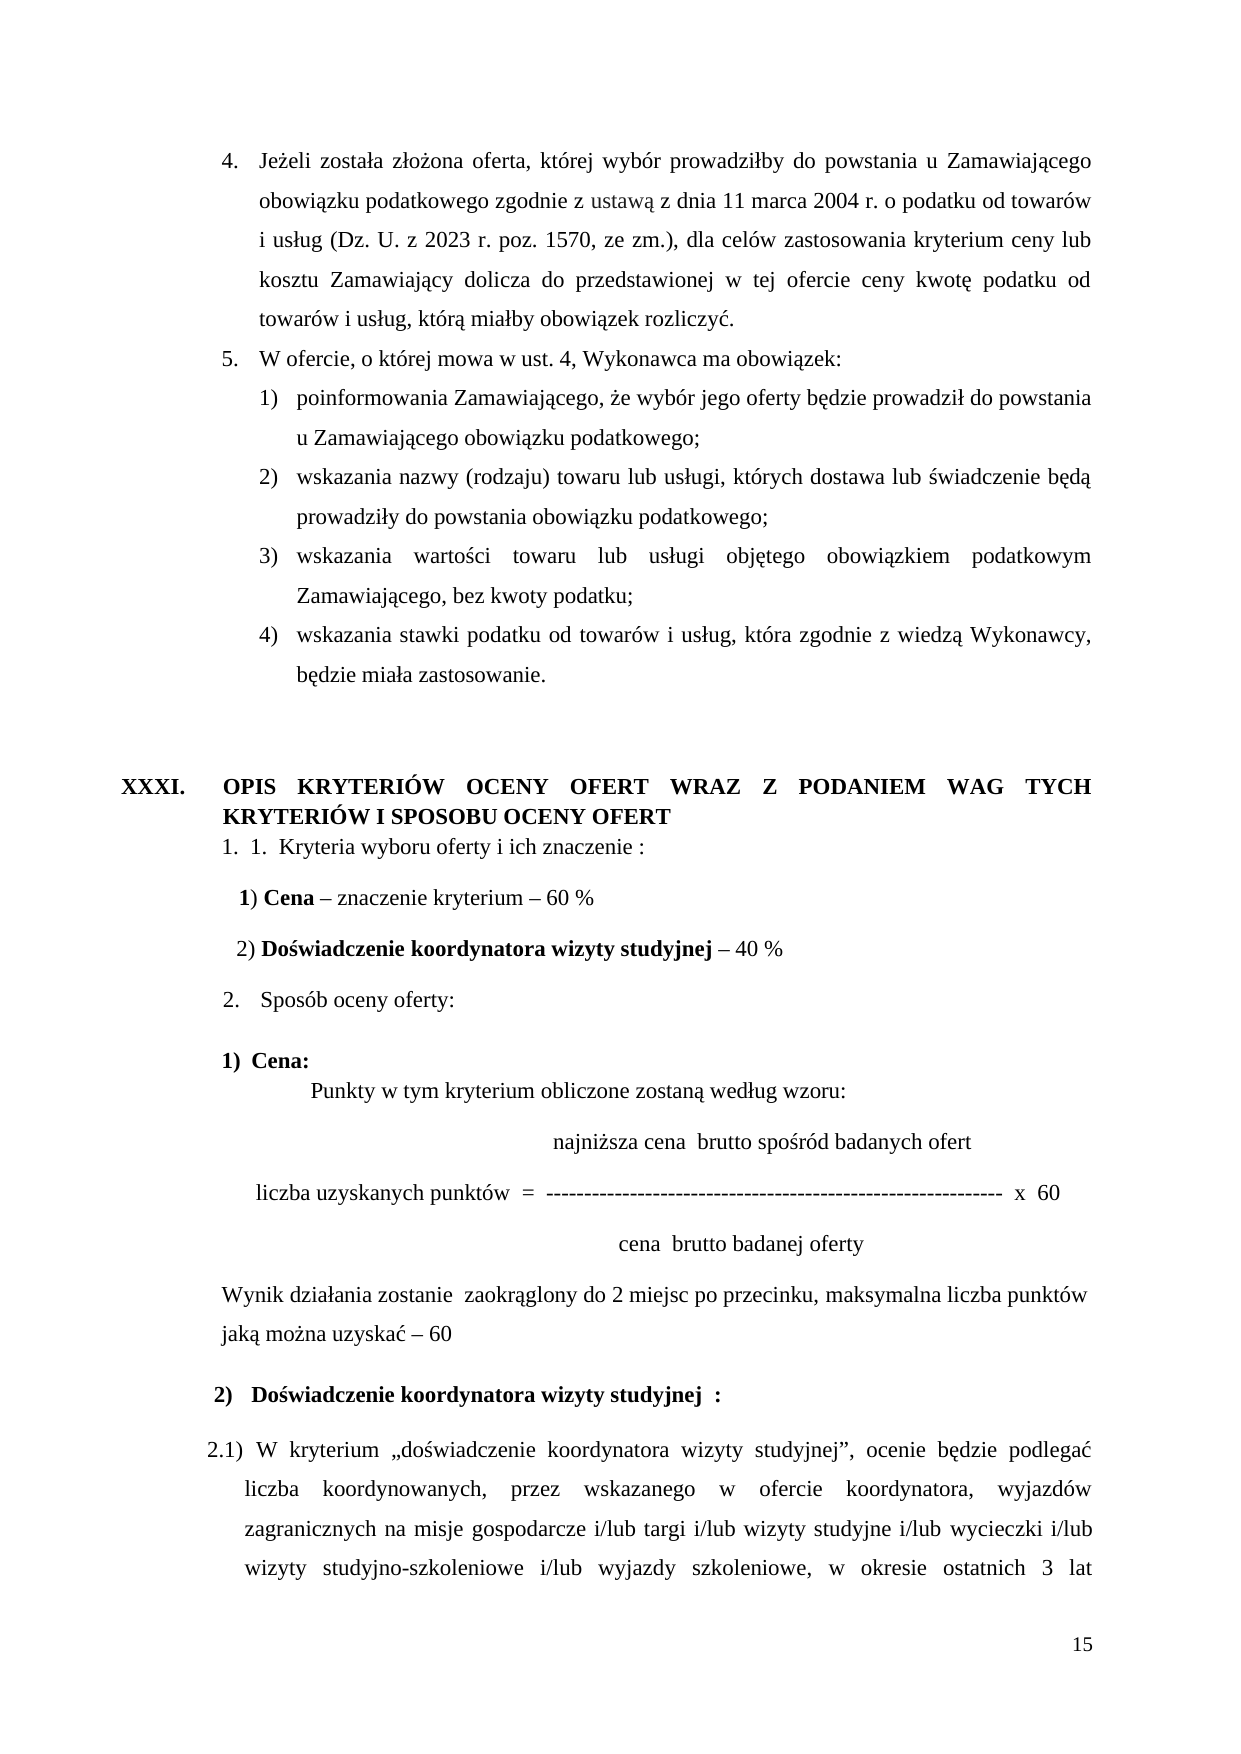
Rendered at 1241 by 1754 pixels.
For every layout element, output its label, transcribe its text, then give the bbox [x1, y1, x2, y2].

list wskazania stawki podatku od towarów i usług, która zgodnie z wiedzą Wykonawcy, będzie miała zastosowanie. [259, 621, 1093, 687]
list wskazania wartości towaru lub usługi objętego obowiązkiem podatkowym Zamawiającego, bez kwoty podatku; [259, 542, 1093, 608]
text najniższa cena brutto spośród badanych ofert [221, 1128, 1093, 1154]
list OPIS KRYTERIÓW OCENY OFERT WRAZ Z PODANIEM WAG TYCH KRYTERIÓW I SPOSOBU OCENY OFERT [185, 773, 1093, 829]
text 1) Cena – znaczenie kryterium – 60 % [221, 884, 1093, 911]
list wskazania nazwy (rodzaju) towaru lub usługi, których dostawa lub świadczenie będą prowadziły do powstania obowiązku podatkowego; [259, 463, 1093, 529]
text cena brutto badanej oferty [304, 1230, 1093, 1256]
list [207, 1436, 1093, 1581]
text Wynik działania zostanie zaokrąglony do 2 miejsc po przecinku, maksymalna liczba punktów jaką można uzyskać – 60 [221, 1281, 1093, 1347]
text Punkty w tym kryterium obliczone zostaną według wzoru: [259, 1077, 1093, 1103]
text liczba uzyskanych punktów = ------------------------------------------------------------ x 60 [221, 1179, 1093, 1205]
list W ofercie, o której mowa w ust. 4, Wykonawca ma obowiązek: [221, 345, 1093, 371]
text 1. 1. Kryteria wyboru oferty i ich znaczenie : [221, 833, 1093, 859]
list poinformowania Zamawiającego, że wybór jego oferty będzie prowadził do powstania u Zamawiającego obowiązku podatkowego; [259, 384, 1093, 450]
text 2) Doświadczenie koordynatora wizyty studyjnej – 40 % [236, 935, 1093, 962]
list Cena: [221, 1047, 1093, 1073]
list Doświadczenie koordynatora wizyty studyjnej : [213, 1381, 1093, 1407]
list Sposób oceny oferty: [223, 986, 1093, 1013]
list Jeżeli została złożona oferta, której wybór prowadziłby do powstania u Zamawiającego obowiązku podatkowego zgodnie z ustawą z dnia 11 marca 2004 r. o podatku od towarów i usług (Dz. U. z 2023 r. poz. 1570, ze zm.), dla celów zastosowania kryterium ceny lub kosztu Zamawiający dolicza do przedstawionej w tej ofercie ceny kwotę podatku od towarów i usług, którą miałby obowiązek rozliczyć. [221, 148, 1093, 332]
